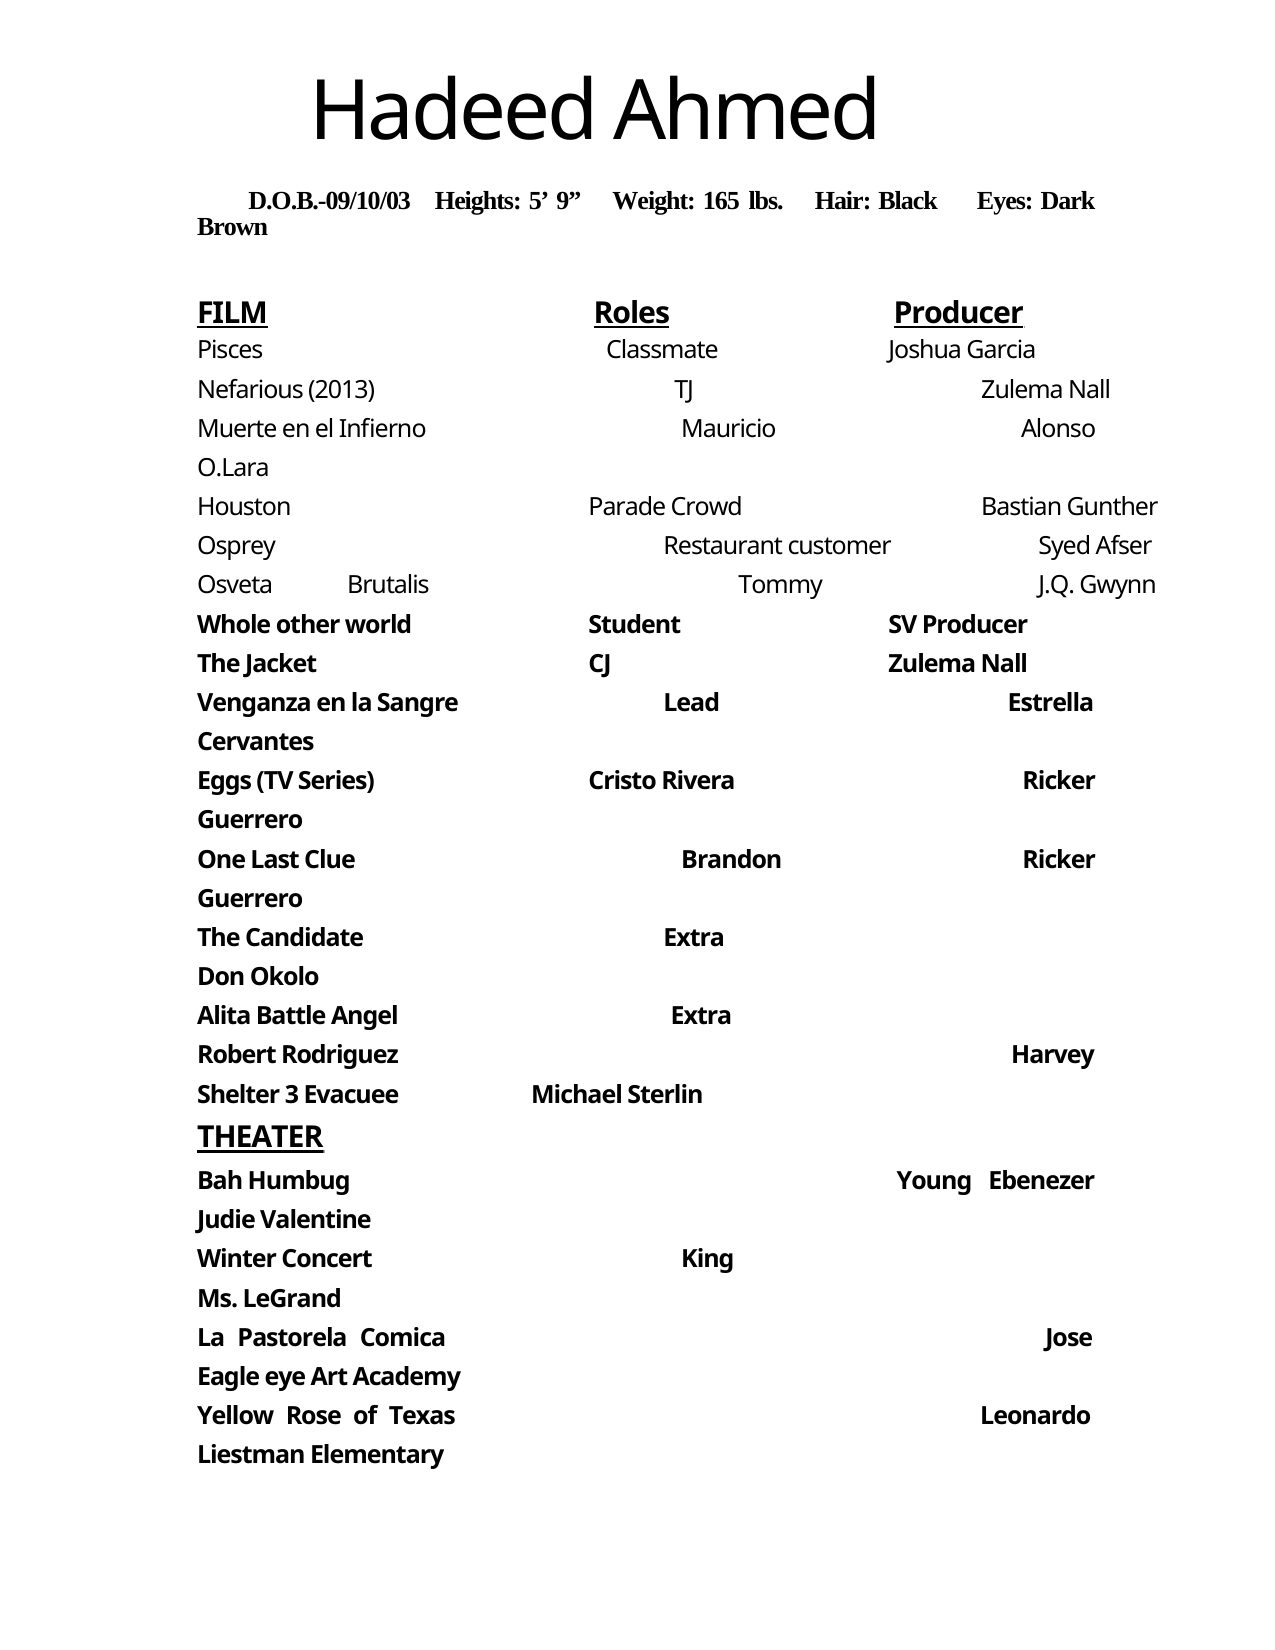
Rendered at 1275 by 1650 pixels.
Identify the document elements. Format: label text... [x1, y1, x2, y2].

text Osveta Brutalis Tommy J.Q. Gwynn [197, 567, 1275, 601]
subtitle The Jacket CJ Zulema Nall [197, 646, 1096, 679]
subtitle One Last Clue Brandon Ricker Guerrero [197, 841, 1096, 914]
subtitle The Candidate Extra Don Okolo [197, 920, 1096, 993]
subtitle THEATER [197, 1116, 1096, 1157]
text FILM Roles Producer [197, 291, 1275, 332]
subtitle Bah Humbug Young Ebenezer Judie Valentine [197, 1163, 1096, 1236]
text D.O.B.-09/10/03 Heights: 5’ 9” Weight: 165 lbs. Hair: Black Eyes: Dark Brown [197, 189, 1096, 241]
subtitle Alita Battle Angel Extra Robert Rodriguez Harvey Shelter 3 Evacuee Michael Sterlin [197, 998, 1096, 1110]
subtitle Venganza en la Sangre Lead Estrella Cervantes [197, 685, 1096, 758]
subtitle La Pastorela Comica Jose Eagle eye Art Academy [197, 1319, 1096, 1393]
subtitle Hadeed Ahmed [197, 56, 1096, 160]
text Osprey Restaurant customer Syed Afser [197, 528, 1275, 562]
text Houston Parade Crowd Bastian Gunther [197, 489, 1275, 523]
subtitle Winter Concert King Ms. LeGrand [197, 1241, 1096, 1314]
text Muerte en el Infierno Mauricio Alonso O.Lara [197, 411, 1096, 484]
subtitle Yellow Rose of Texas Leonardo Liestman Elementary [197, 1398, 1096, 1471]
subtitle Whole other world Student SV Producer [197, 606, 1096, 640]
text Pisces Classmate Joshua Garcia [197, 332, 1275, 366]
text Nefarious (2013) TJ Zulema Nall [197, 371, 1275, 405]
subtitle Eggs (TV Series) Cristo Rivera Ricker Guerrero [197, 763, 1096, 836]
